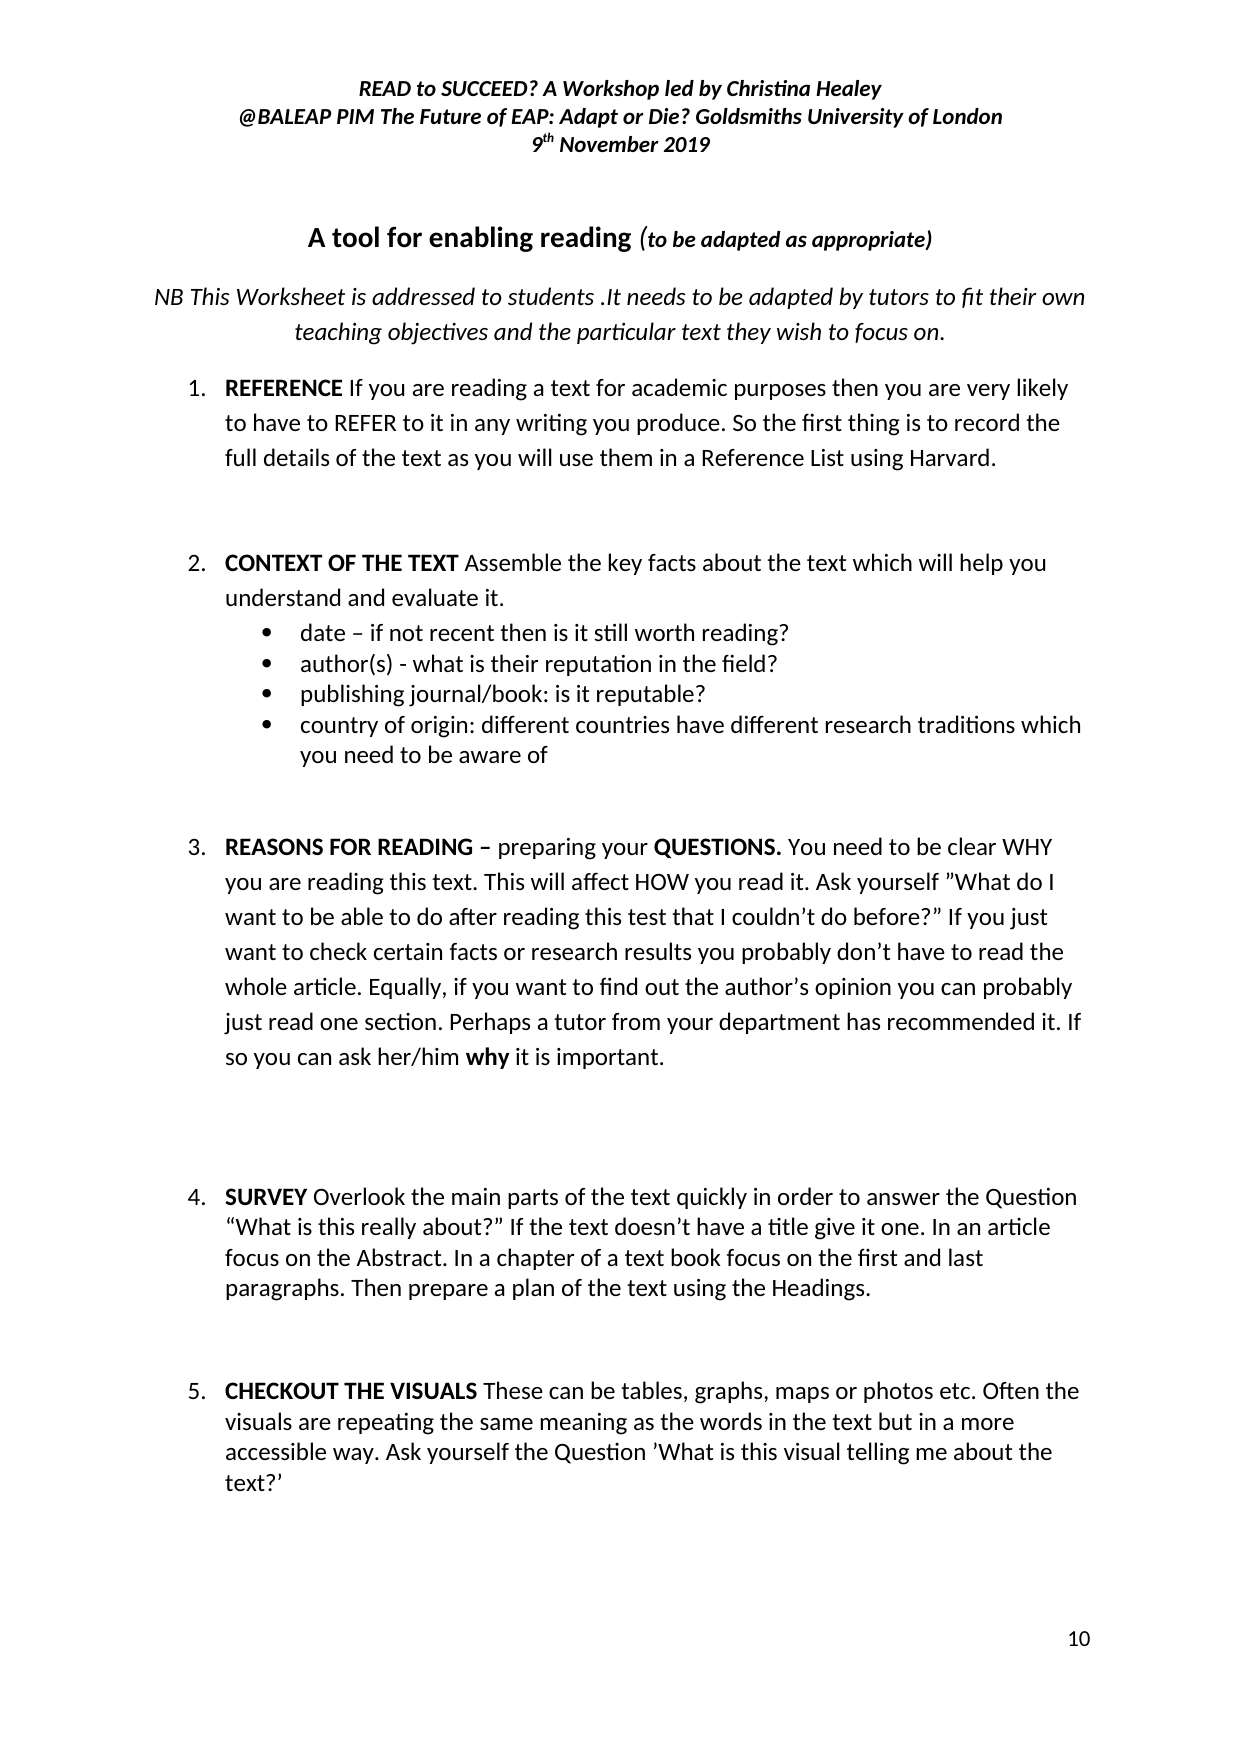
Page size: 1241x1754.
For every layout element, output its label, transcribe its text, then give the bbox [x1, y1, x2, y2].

list date – if not recent then is it still worth reading? [262, 617, 1090, 648]
list REASONS FOR READING – preparing your QUESTIONS. You need to be clear WHY you are reading this text. This will affect HOW you read it. Ask yourself ”What do I want to be able to do after reading this test that I couldn’t do before?” If you just want to check certain facts or research results you probably don’t have to read the whole article. Equally, if you want to find out the author’s opinion you can probably just read one section. Perhaps a tutor from your department has recommended it. If so you can ask her/him why it is important. [187, 831, 1090, 1071]
list author(s) - what is their reputation in the field? [262, 648, 1090, 678]
list CHECKOUT THE VISUALS These can be tables, graphs, maps or photos etc. Often the visuals are repeating the same meaning as the words in the text but in a more accessible way. Ask yourself the Question ’What is this visual telling me about the text?’ [187, 1375, 1090, 1497]
text A tool for enabling reading (to be adapted as appropriate) [150, 219, 1090, 255]
list country of origin: different countries have different research traditions which you need to be aware of [262, 709, 1090, 770]
list REFERENCE If you are reading a text for academic purposes then you are very likely to have to REFER to it in any writing you produce. So the first thing is to record the full details of the text as you will use them in a Reference List using Harvard. [187, 372, 1090, 473]
text NB This Worksheet is addressed to students .It needs to be adapted by tutors to fit their own teaching objectives and the particular text they wish to focus on. [150, 281, 1090, 347]
list SURVEY Overlook the main parts of the text quickly in order to answer the Question “What is this really about?” If the text doesn’t have a title give it one. In an article focus on the Abstract. In a chapter of a text book focus on the first and last paragraphs. Then prepare a plan of the text using the Headings. [187, 1181, 1090, 1303]
list CONTEXT OF THE TEXT Assemble the key facts about the text which will help you understand and evaluate it. [187, 547, 1090, 613]
list publishing journal/book: is it reputable? [262, 678, 1090, 709]
